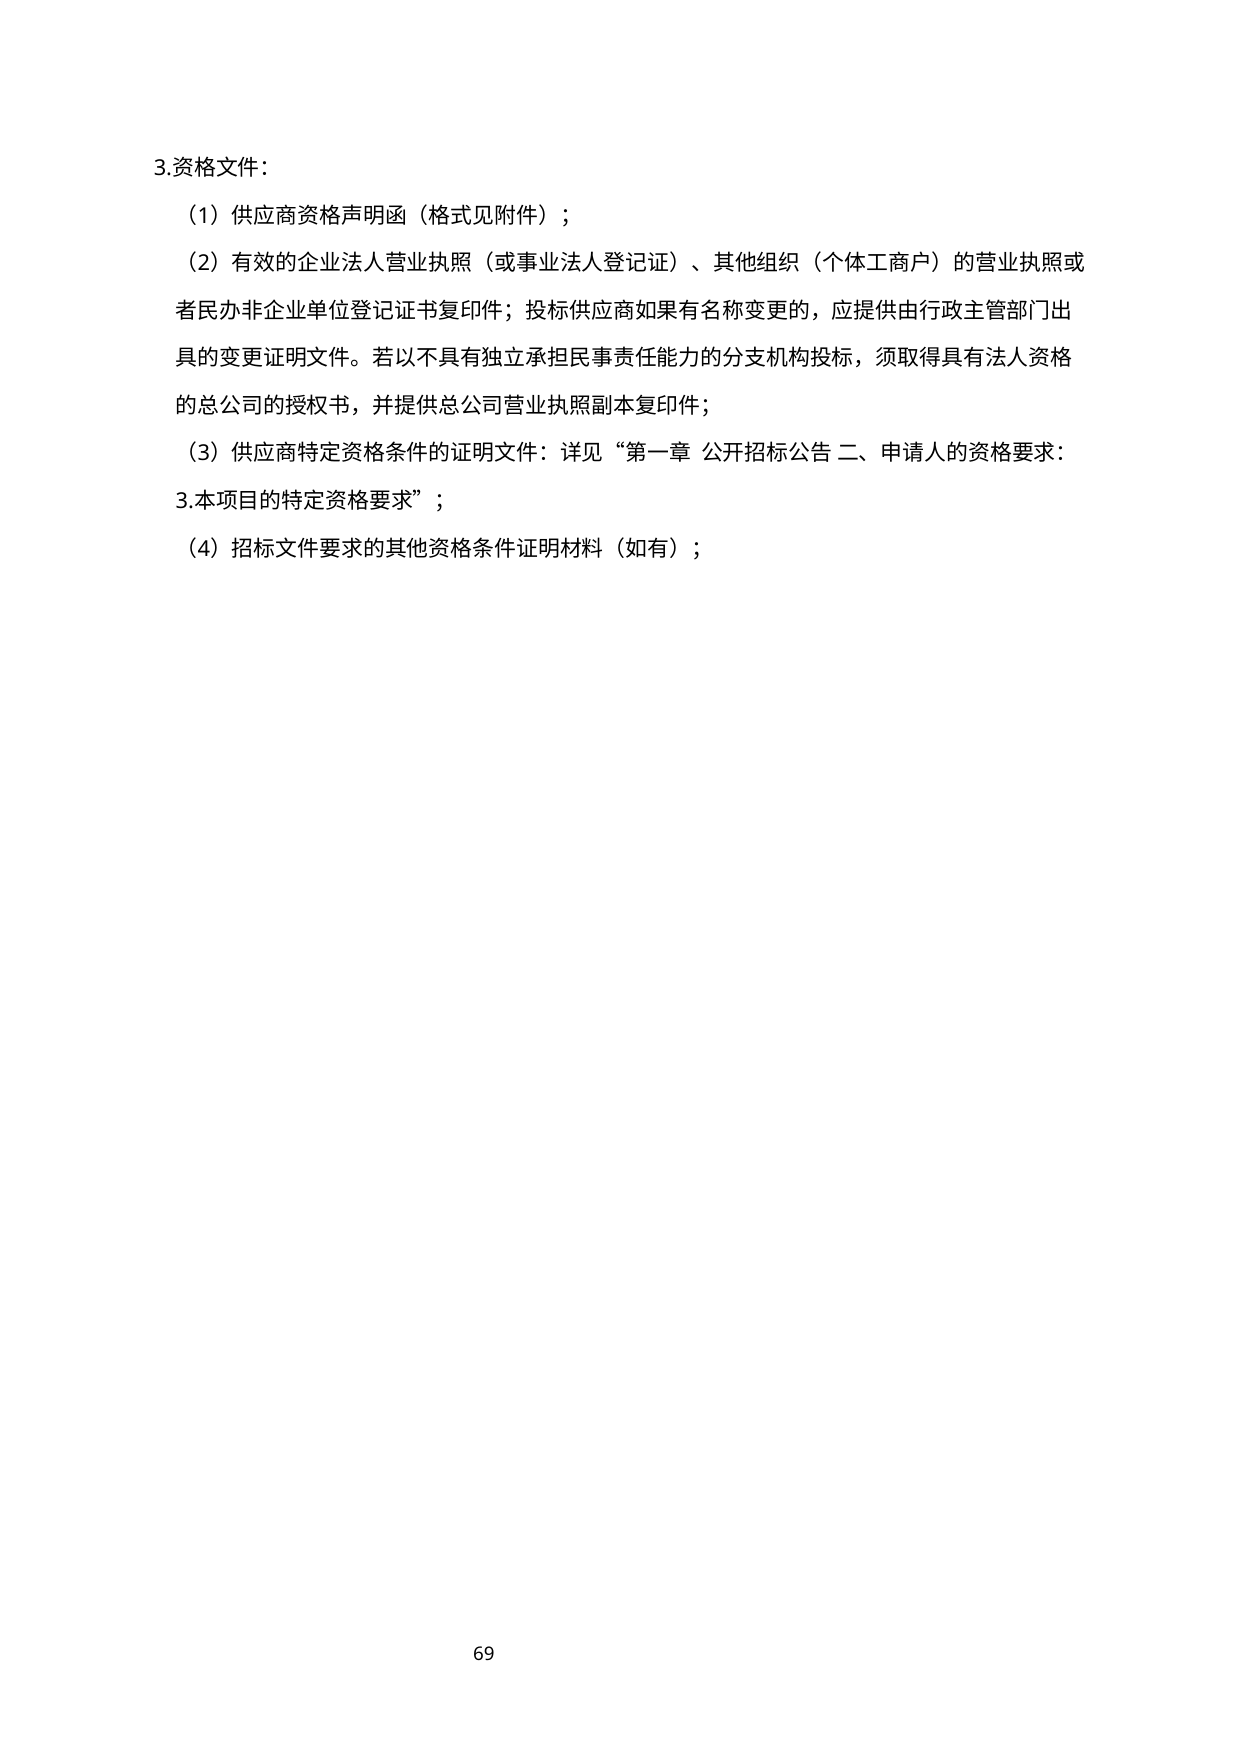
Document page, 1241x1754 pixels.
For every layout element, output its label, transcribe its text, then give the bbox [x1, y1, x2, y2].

list 有效的企业法人营业执照（或事业法人登记证）、其他组织（个体工商户）的营业执照或者民办非企业单位登记证书复印件；投标供应商如果有名称变更的，应提供由行政主管部门出具的变更证明文件。若以不具有独立承担民事责任能力的分支机构投标，须取得具有法人资格的总公司的授权书，并提供总公司营业执照副本复印件； [175, 245, 1093, 419]
list 供应商特定资格条件的证明文件：详见“第一章 公开招标公告 二、申请人的资格要求：3.本项目的特定资格要求”； [175, 435, 1093, 515]
list 供应商资格声明函（格式见附件）； [175, 198, 1093, 229]
text 3.资格文件： [153, 150, 1093, 182]
list 招标文件要求的其他资格条件证明材料（如有）； [175, 531, 1093, 562]
